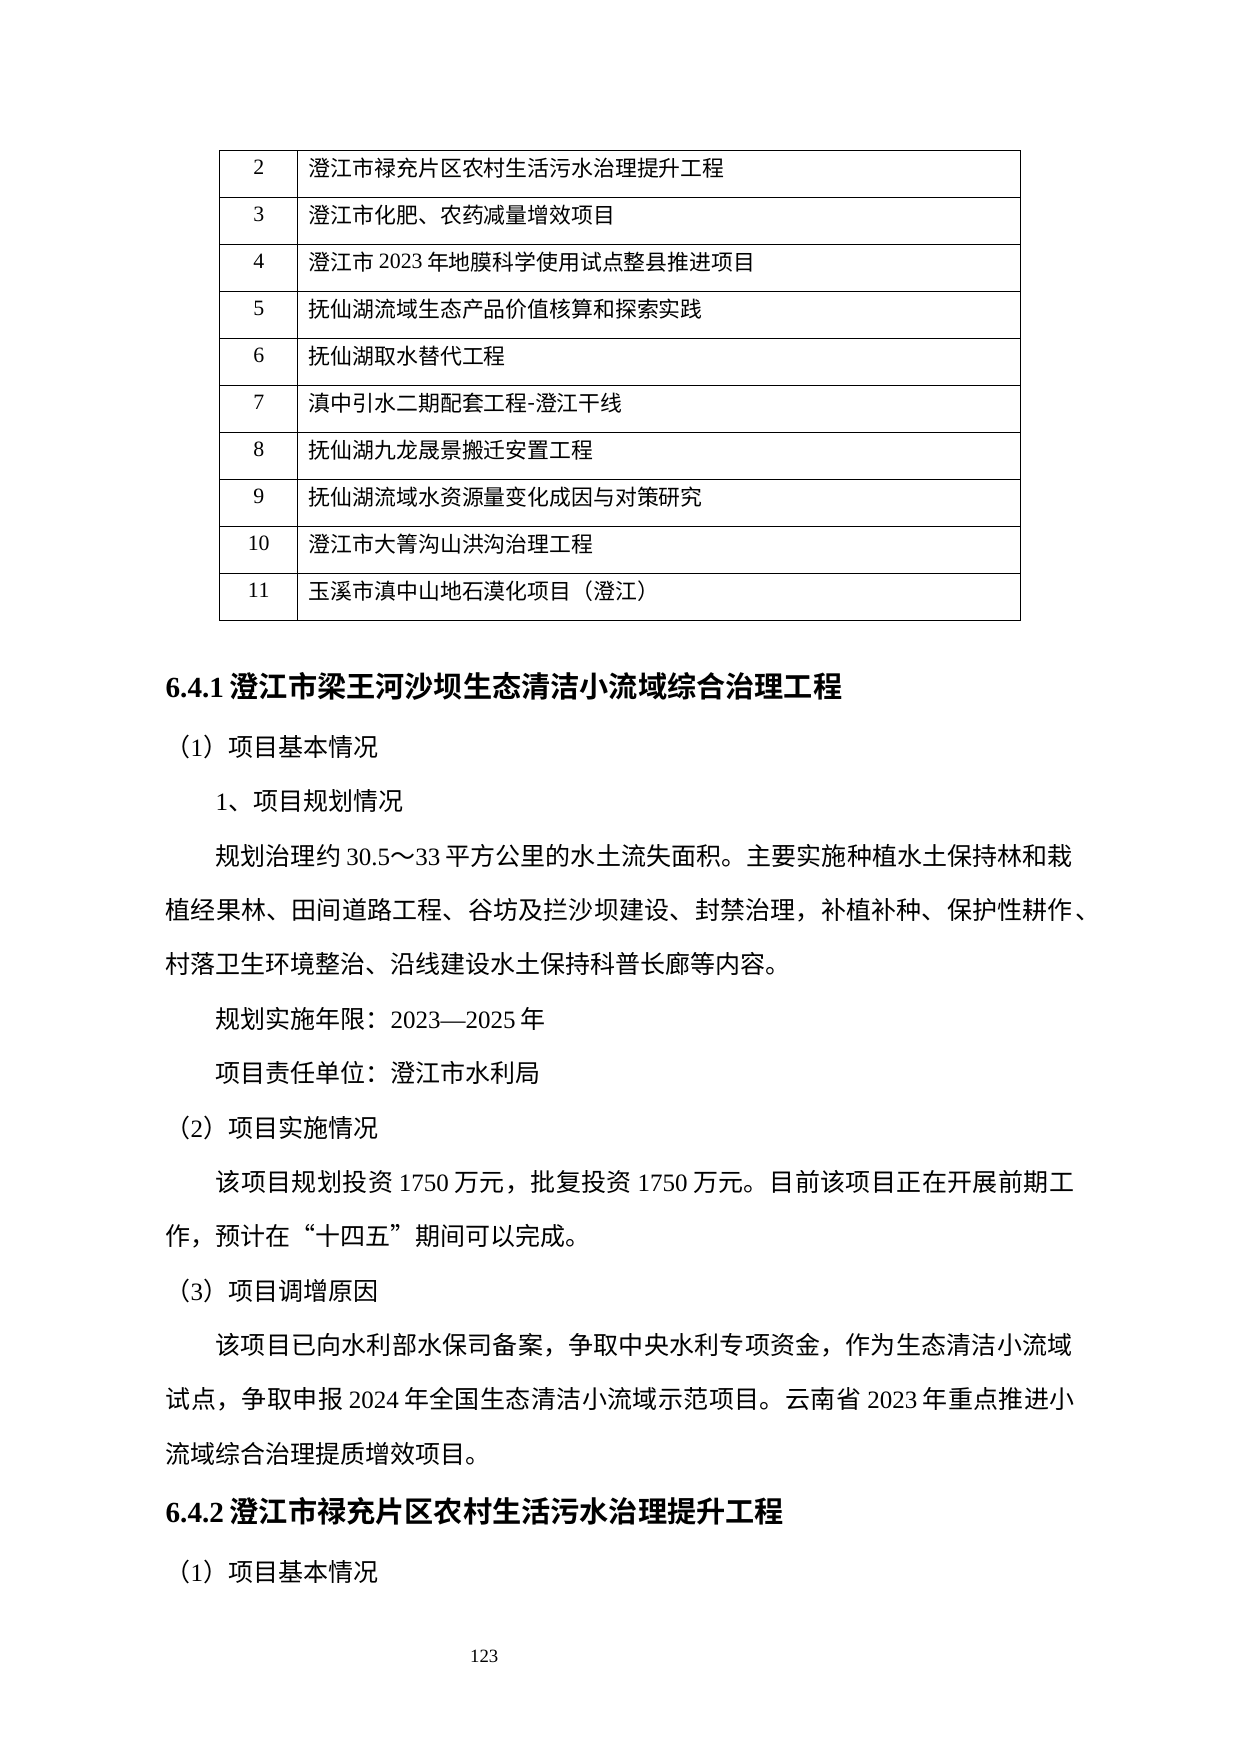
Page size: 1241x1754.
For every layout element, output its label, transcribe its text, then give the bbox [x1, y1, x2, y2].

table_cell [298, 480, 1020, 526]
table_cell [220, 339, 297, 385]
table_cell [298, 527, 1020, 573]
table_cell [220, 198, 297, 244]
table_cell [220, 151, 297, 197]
text 规划实施年限：2023—2025年 [215, 999, 1075, 1036]
text 该项目已向水利部水保司备案，争取中央水利专项资金，作为生态清洁小流域试点，争取申报2024年全国生态清洁小流域示范项目。云南省2023年重点推进小流域综合治理提质增效项目。 [165, 1326, 1075, 1471]
text 该项目规划投资1750万元，批复投资1750万元。目前该项目正在开展前期工作，预计在“十四五”期间可以完成。 [165, 1162, 1075, 1253]
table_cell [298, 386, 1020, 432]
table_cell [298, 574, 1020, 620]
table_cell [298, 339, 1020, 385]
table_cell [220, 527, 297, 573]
text （3）项目调增原因 [165, 1271, 1075, 1307]
text 规划治理约30.5～33平方公里的水土流失面积。主要实施种植水土保持林和栽植经果林、田间道路工程、谷坊及拦沙坝建设、封禁治理，补植补种、保护性耕作、村落卫生环境整治、沿线建设水土保持科普长廊等内容。 [165, 836, 1075, 981]
text （1）项目基本情况 [165, 1552, 1075, 1588]
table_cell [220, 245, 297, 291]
subtitle 6.4.2澄江市禄充片区农村生活污水治理提升工程 [165, 1489, 1075, 1531]
text （1）项目基本情况 [165, 727, 1075, 764]
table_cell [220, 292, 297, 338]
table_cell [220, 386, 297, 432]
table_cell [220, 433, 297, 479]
text 项目责任单位：澄江市水利局 [215, 1054, 1075, 1090]
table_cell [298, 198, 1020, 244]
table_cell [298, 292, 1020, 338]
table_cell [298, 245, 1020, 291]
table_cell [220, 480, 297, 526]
text 1、项目规划情况 [215, 782, 1075, 818]
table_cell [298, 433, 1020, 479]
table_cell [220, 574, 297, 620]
subtitle 6.4.1澄江市梁王河沙坝生态清洁小流域综合治理工程 [165, 664, 1075, 706]
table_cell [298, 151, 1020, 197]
list 项目实施情况 [165, 1108, 1075, 1144]
